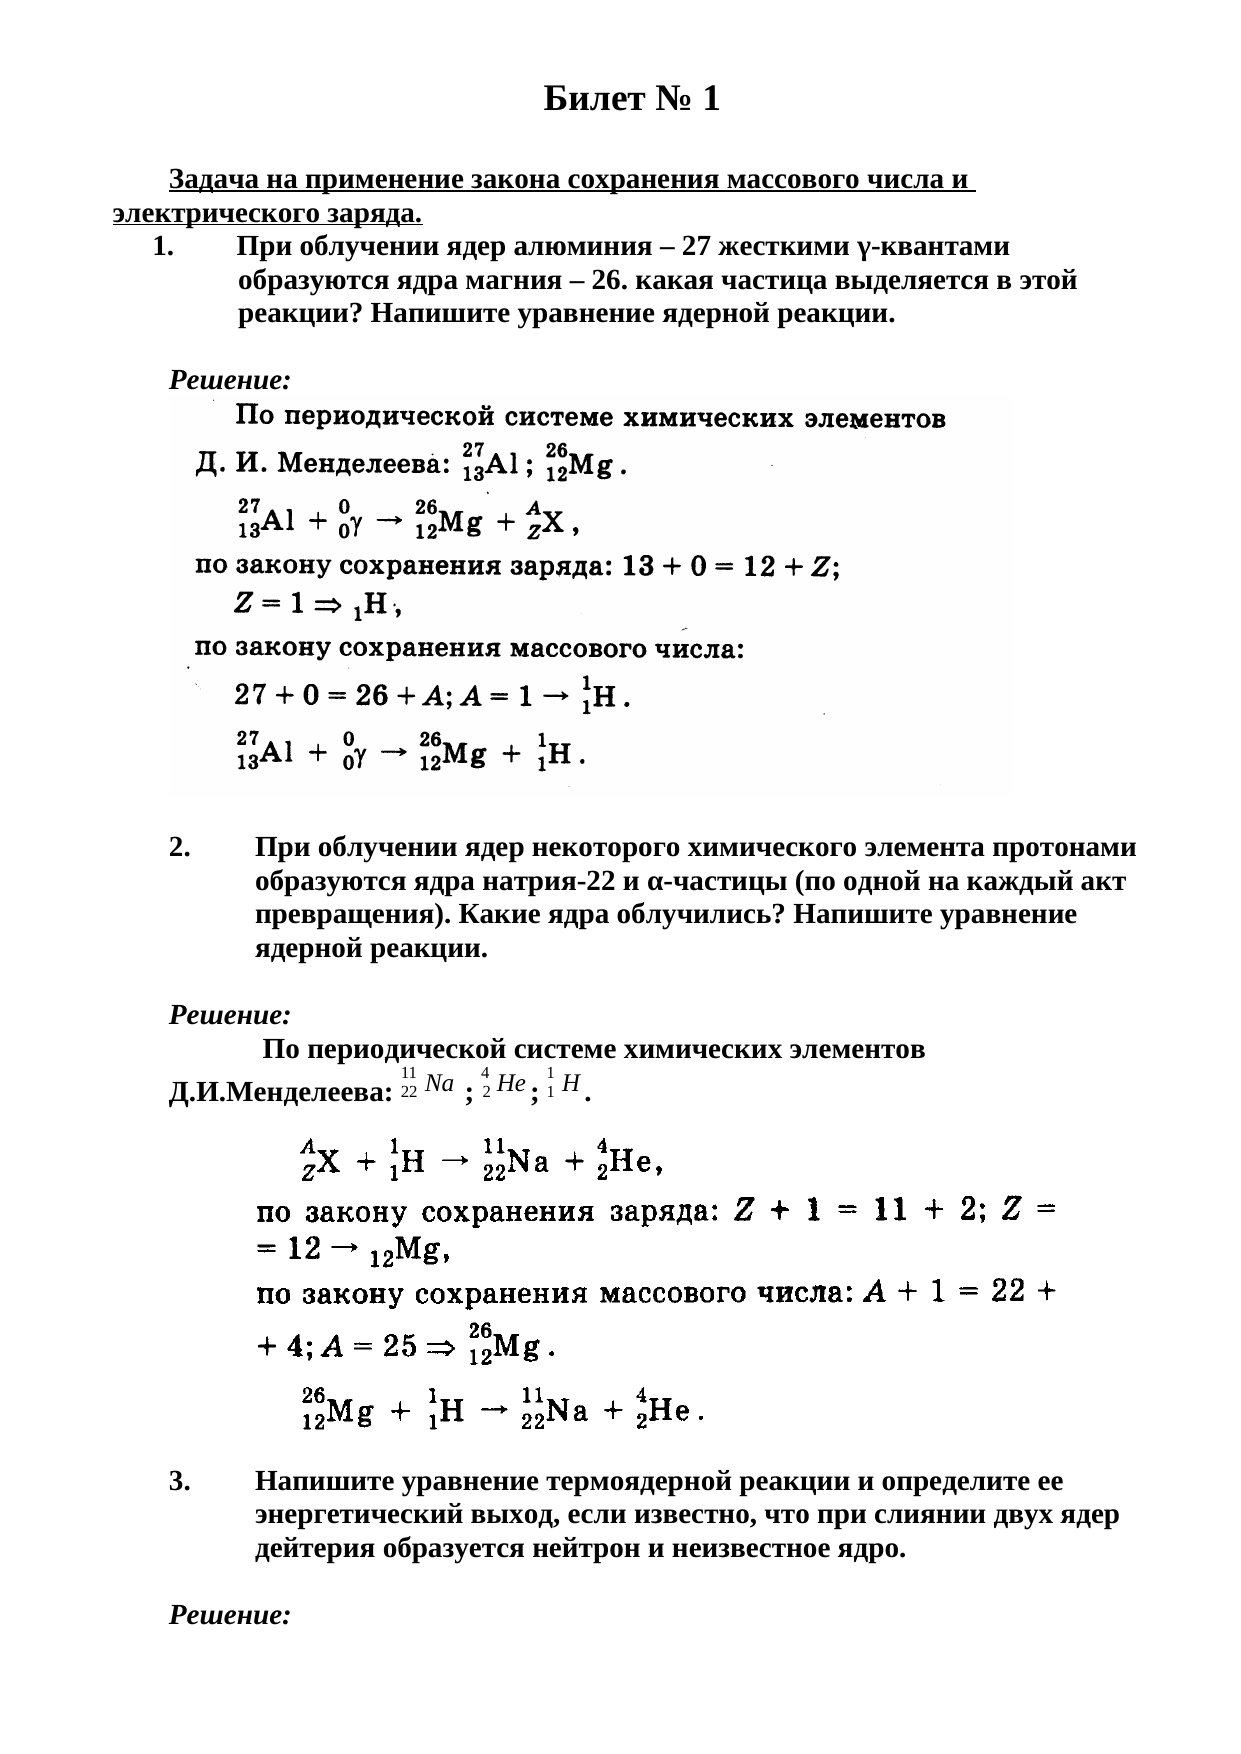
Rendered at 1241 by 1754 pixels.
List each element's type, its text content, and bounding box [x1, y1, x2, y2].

list Напишите уравнение термоядерной реакции и определите ее энергетический выход, если известно, что при слиянии двух ядер дейтерия образуется нейтрон и неизвестное ядро. [169, 1463, 1152, 1563]
list При облучении ядер алюминия – 27 жесткими γ-квантами образуются ядра магния – 26. какая частица выделяется в этой реакции? Напишите уравнение ядерной реакции. [152, 228, 1152, 329]
text Решение: [169, 997, 1152, 1031]
text Задача на применение закона сохранения массового числа и электрического заряда. [112, 161, 1152, 228]
text По периодической системе химических элементов Д.И.Менделеева: ; ; . [169, 1031, 1152, 1108]
list При облучении ядер некоторого химического элемента протонами образуются ядра натрия-22 и α-частицы (по одной на каждый акт превращения). Какие ядра облучились? Напишите уравнение ядерной реакции. [169, 829, 1152, 964]
text Решение: [169, 362, 1152, 396]
text Решение: [169, 1597, 1152, 1630]
text Билет № 1 [112, 75, 1152, 118]
picture [168, 396, 1013, 796]
